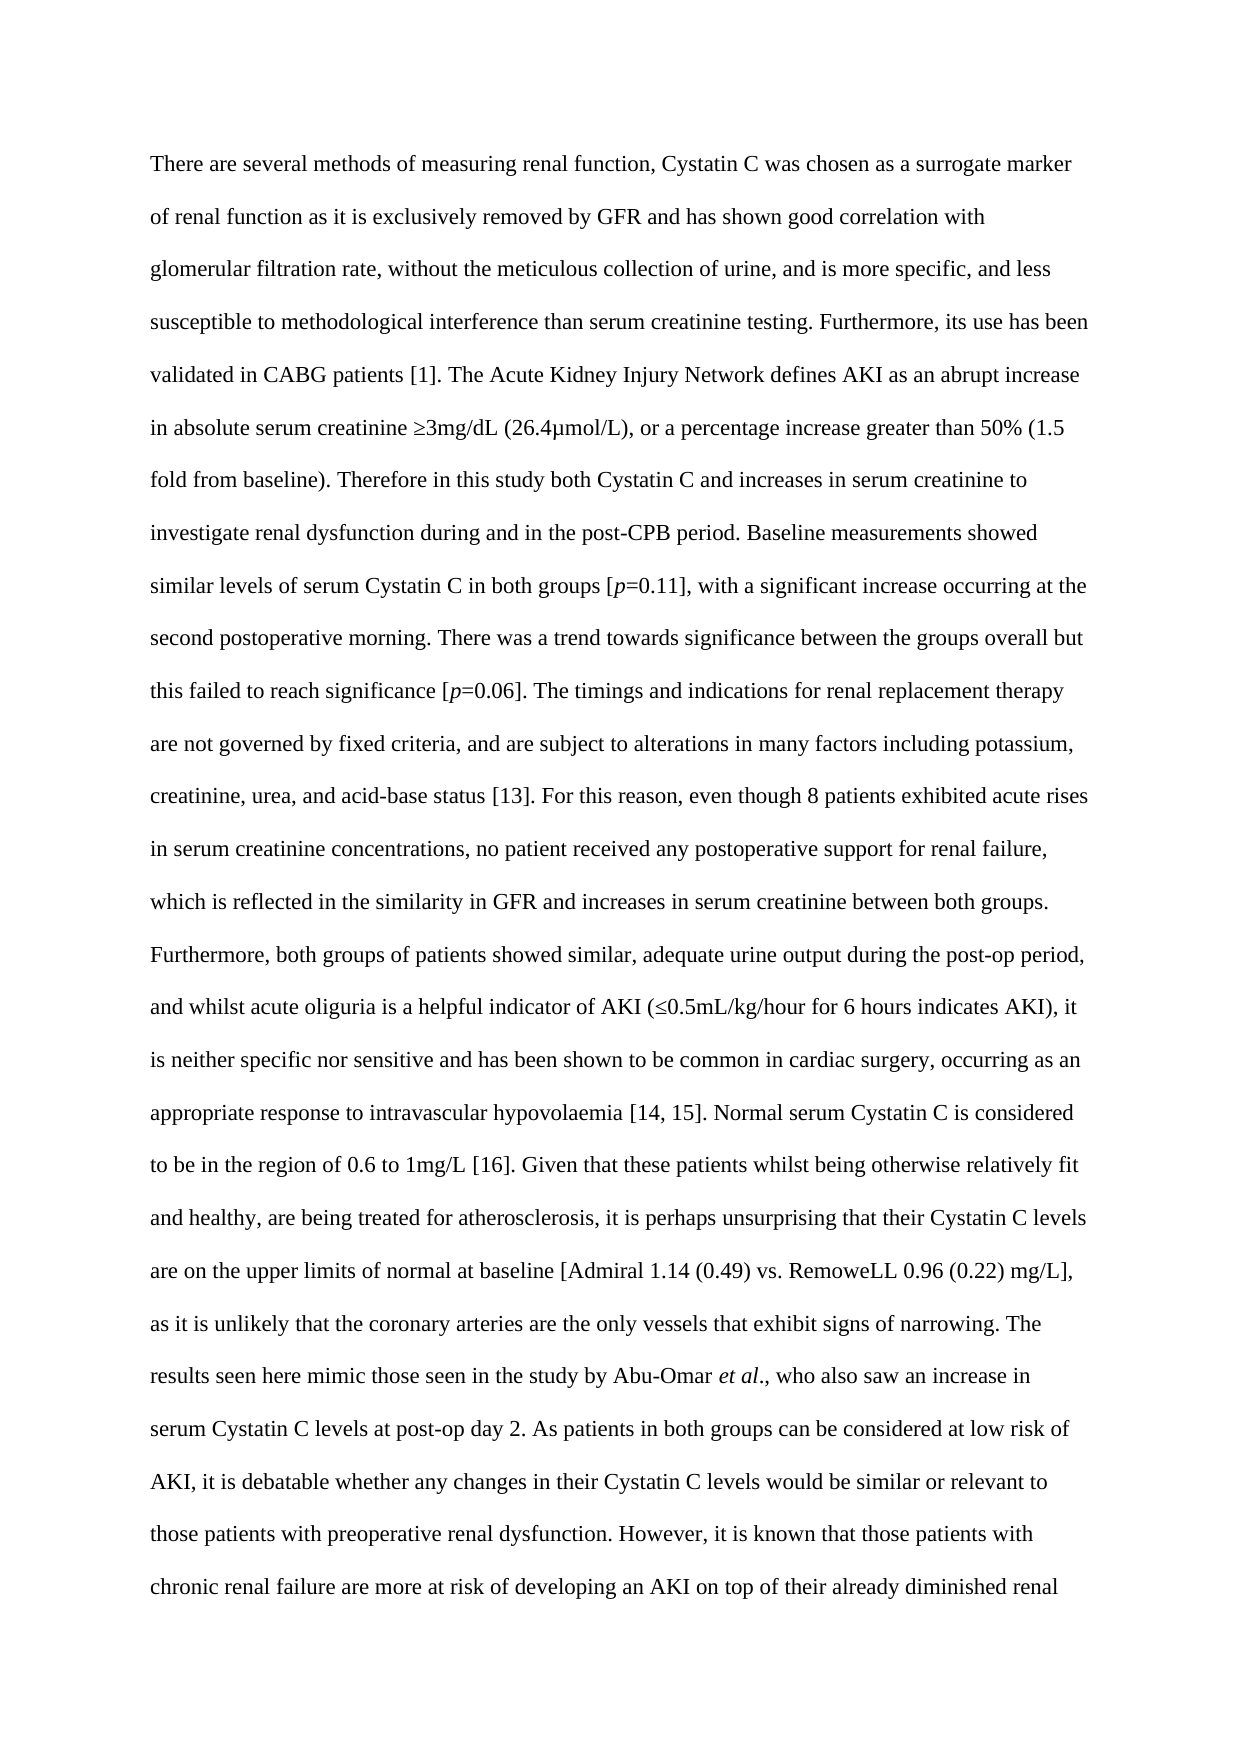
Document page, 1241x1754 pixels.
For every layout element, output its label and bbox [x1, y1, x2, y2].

text [150, 150, 1090, 1599]
